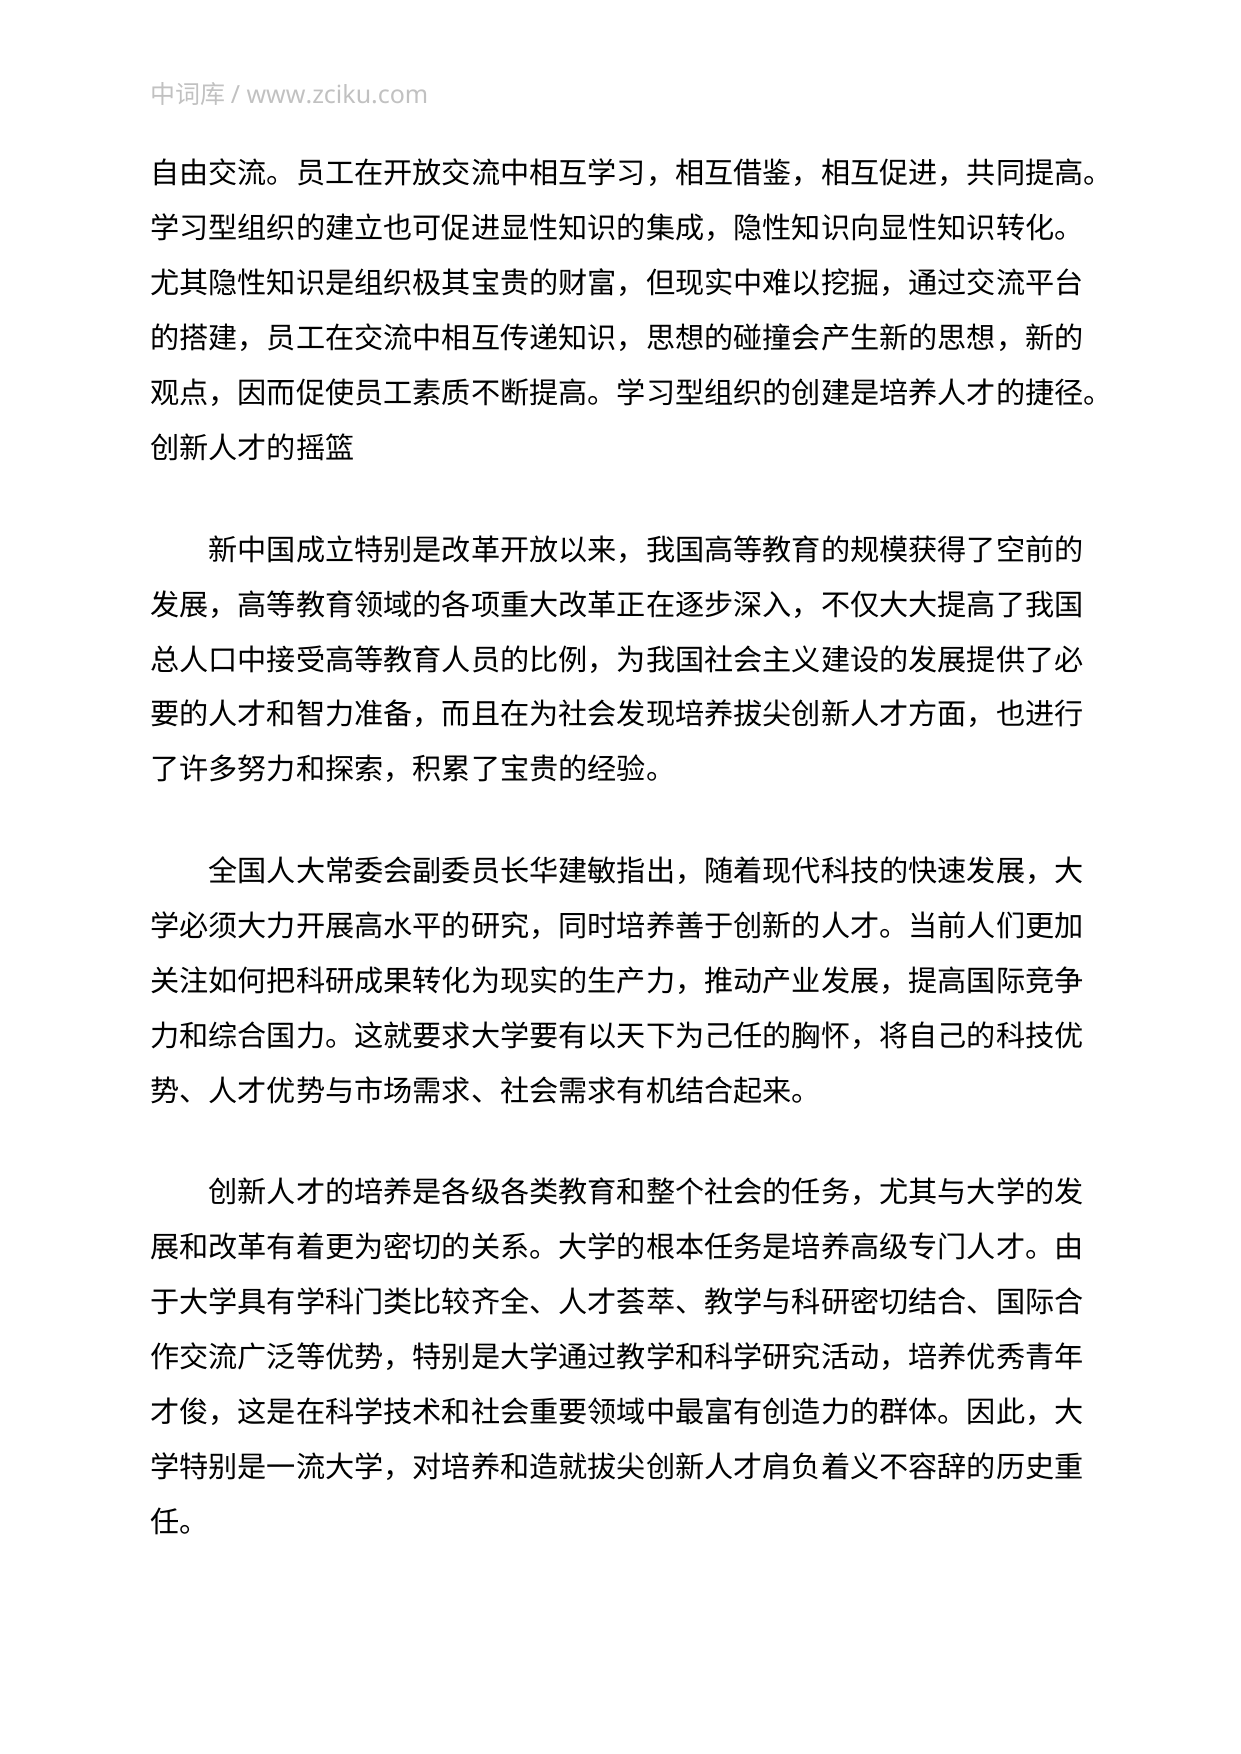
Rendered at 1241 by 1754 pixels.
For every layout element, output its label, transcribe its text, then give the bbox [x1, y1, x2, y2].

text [150, 150, 1090, 467]
text 全国人大常委会副委员长华建敏指出，随着现代科技的快速发展，大学必须大力开展高水平的研究，同时培养善于创新的人才。当前人们更加关注如何把科研成果转化为现实的生产力，推动产业发展，提高国际竞争力和综合国力。这就要求大学要有以天下为己任的胸怀，将自己的科技优势、人才优势与市场需求、社会需求有机结合起来。 [150, 848, 1090, 1109]
text 新中国成立特别是改革开放以来，我国高等教育的规模获得了空前的发展，高等教育领域的各项重大改革正在逐步深入，不仅大大提高了我国总人口中接受高等教育人员的比例，为我国社会主义建设的发展提供了必要的人才和智力准备，而且在为社会发现培养拔尖创新人才方面，也进行了许多努力和探索，积累了宝贵的经验。 [150, 526, 1090, 788]
text 创新人才的培养是各级各类教育和整个社会的任务，尤其与大学的发展和改革有着更为密切的关系。大学的根本任务是培养高级专门人才。由于大学具有学科门类比较齐全、人才荟萃、教学与科研密切结合、国际合作交流广泛等优势，特别是大学通过教学和科学研究活动，培养优秀青年才俊，这是在科学技术和社会重要领域中最富有创造力的群体。因此，大学特别是一流大学，对培养和造就拔尖创新人才肩负着义不容辞的历史重任。 [150, 1169, 1090, 1541]
